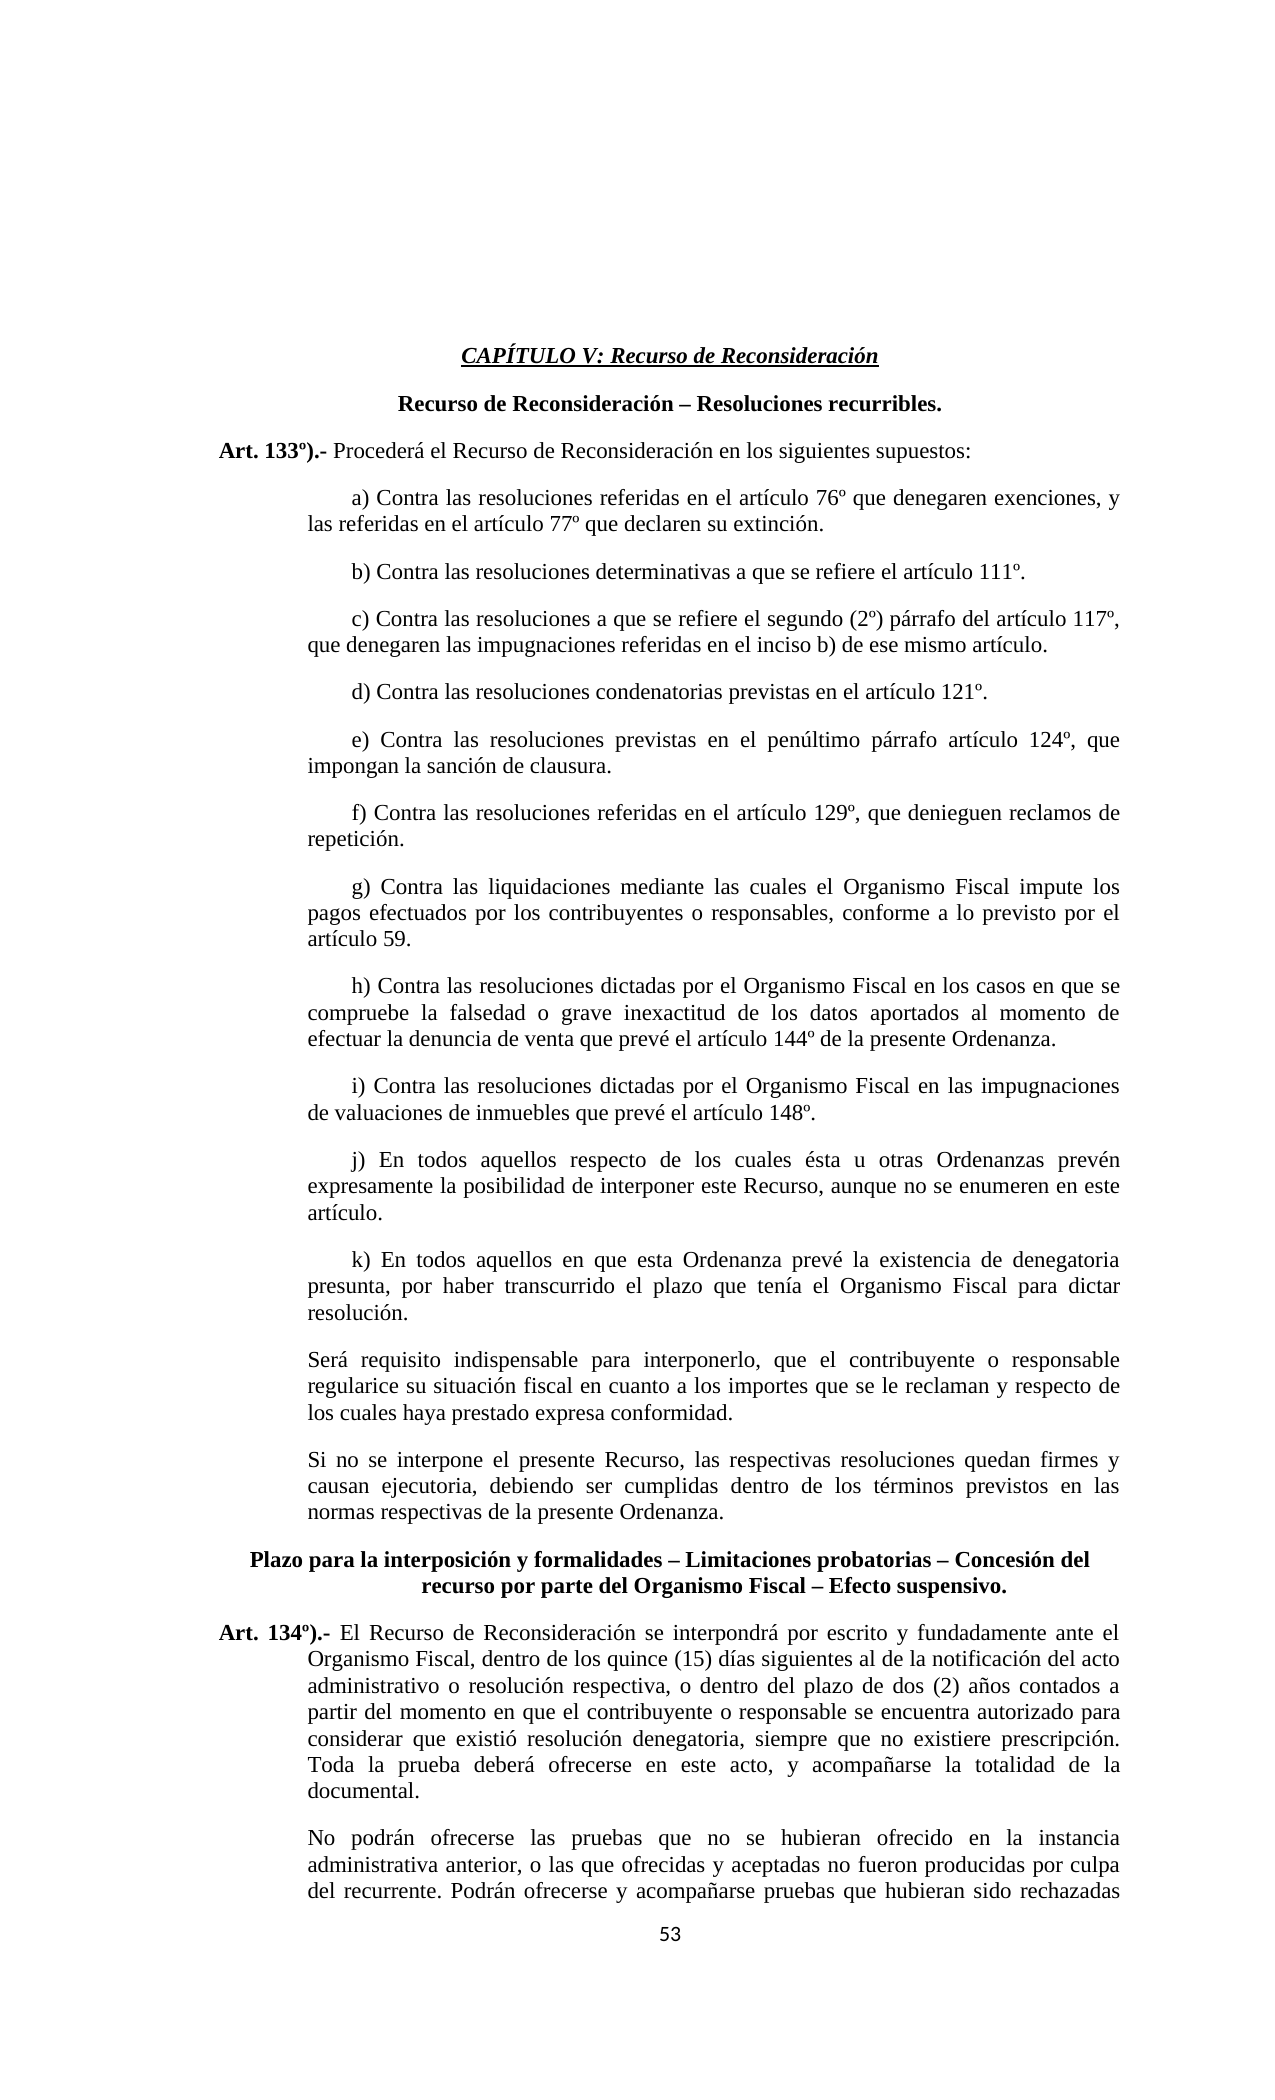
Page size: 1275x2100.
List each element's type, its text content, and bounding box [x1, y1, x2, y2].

text k) En todos aquellos en que esta Ordenanza prevé la existencia de denegatoria presunta, por haber transcurrido el plazo que tenía el Organismo Fiscal para dictar resolución. [307, 1246, 1121, 1325]
text g) Contra las liquidaciones mediante las cuales el Organismo Fiscal impute los pagos efectuados por los contribuyentes o responsables, conforme a lo previsto por el artículo 59. [307, 873, 1121, 952]
text b) Contra las resoluciones determinativas a que se refiere el artículo 111º. [307, 558, 1121, 584]
text a) Contra las resoluciones referidas en el artículo 76º que denegaren exenciones, y las referidas en el artículo 77º que declaren su extinción. [307, 484, 1121, 537]
text f) Contra las resoluciones referidas en el artículo 129º, que denieguen reclamos de repetición. [307, 799, 1121, 852]
text Si no se interpone el presente Recurso, las respectivas resoluciones quedan firmes y causan ejecutoria, debiendo ser cumplidas dentro de los términos previstos en las normas respectivas de la presente Ordenanza. [307, 1446, 1121, 1525]
text Plazo para la interposición y formalidades – Limitaciones probatorias – Concesión del recurso por parte del Organismo Fiscal – Efecto suspensivo. [218, 1546, 1121, 1598]
text Será requisito indispensable para interponerlo, que el contribuyente o responsable regularice su situación fiscal en cuanto a los importes que se le reclaman y respecto de los cuales haya prestado expresa conformidad. [307, 1346, 1121, 1425]
text h) Contra las resoluciones dictadas por el Organismo Fiscal en los casos en que se compruebe la falsedad o grave inexactitud de los datos aportados al momento de efectuar la denuncia de venta que prevé el artículo 144º de la presente Ordenanza. [307, 973, 1121, 1052]
text j) En todos aquellos respecto de los cuales ésta u otras Ordenanzas prevén expresamente la posibilidad de interponer este Recurso, aunque no se enumeren en este artículo. [307, 1146, 1121, 1225]
text CAPÍTULO V: Recurso de Reconsideración [218, 343, 1121, 369]
text Art. 134º).- El Recurso de Reconsideración se interpondrá por escrito y fundadamente ante el Organismo Fiscal, dentro de los quince (15) días siguientes al de la notificación del acto administrativo o resolución respectiva, o dentro del plazo de dos (2) años contados a partir del momento en que el contribuyente o responsable se encuentra autorizado para considerar que existió resolución denegatoria, siempre que no existiere prescripción. Toda la prueba deberá ofrecerse en este acto, y acompañarse la totalidad de la documental. [218, 1619, 1121, 1804]
text e) Contra las resoluciones previstas en el penúltimo párrafo artículo 124º, que impongan la sanción de clausura. [307, 726, 1121, 778]
text c) Contra las resoluciones a que se refiere el segundo (2º) párrafo del artículo 117º, que denegaren las impugnaciones referidas en el inciso b) de ese mismo artículo. [307, 605, 1121, 658]
text i) Contra las resoluciones dictadas por el Organismo Fiscal en las impugnaciones de valuaciones de inmuebles que prevé el artículo 148º. [307, 1072, 1121, 1125]
text d) Contra las resoluciones condenatorias previstas en el artículo 121º. [307, 678, 1121, 705]
text Art. 133º).- Procederá el Recurso de Reconsideración en los siguientes supuestos: [218, 437, 1121, 463]
text Recurso de Reconsideración – Resoluciones recurribles. [218, 390, 1121, 416]
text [307, 1824, 1121, 1903]
